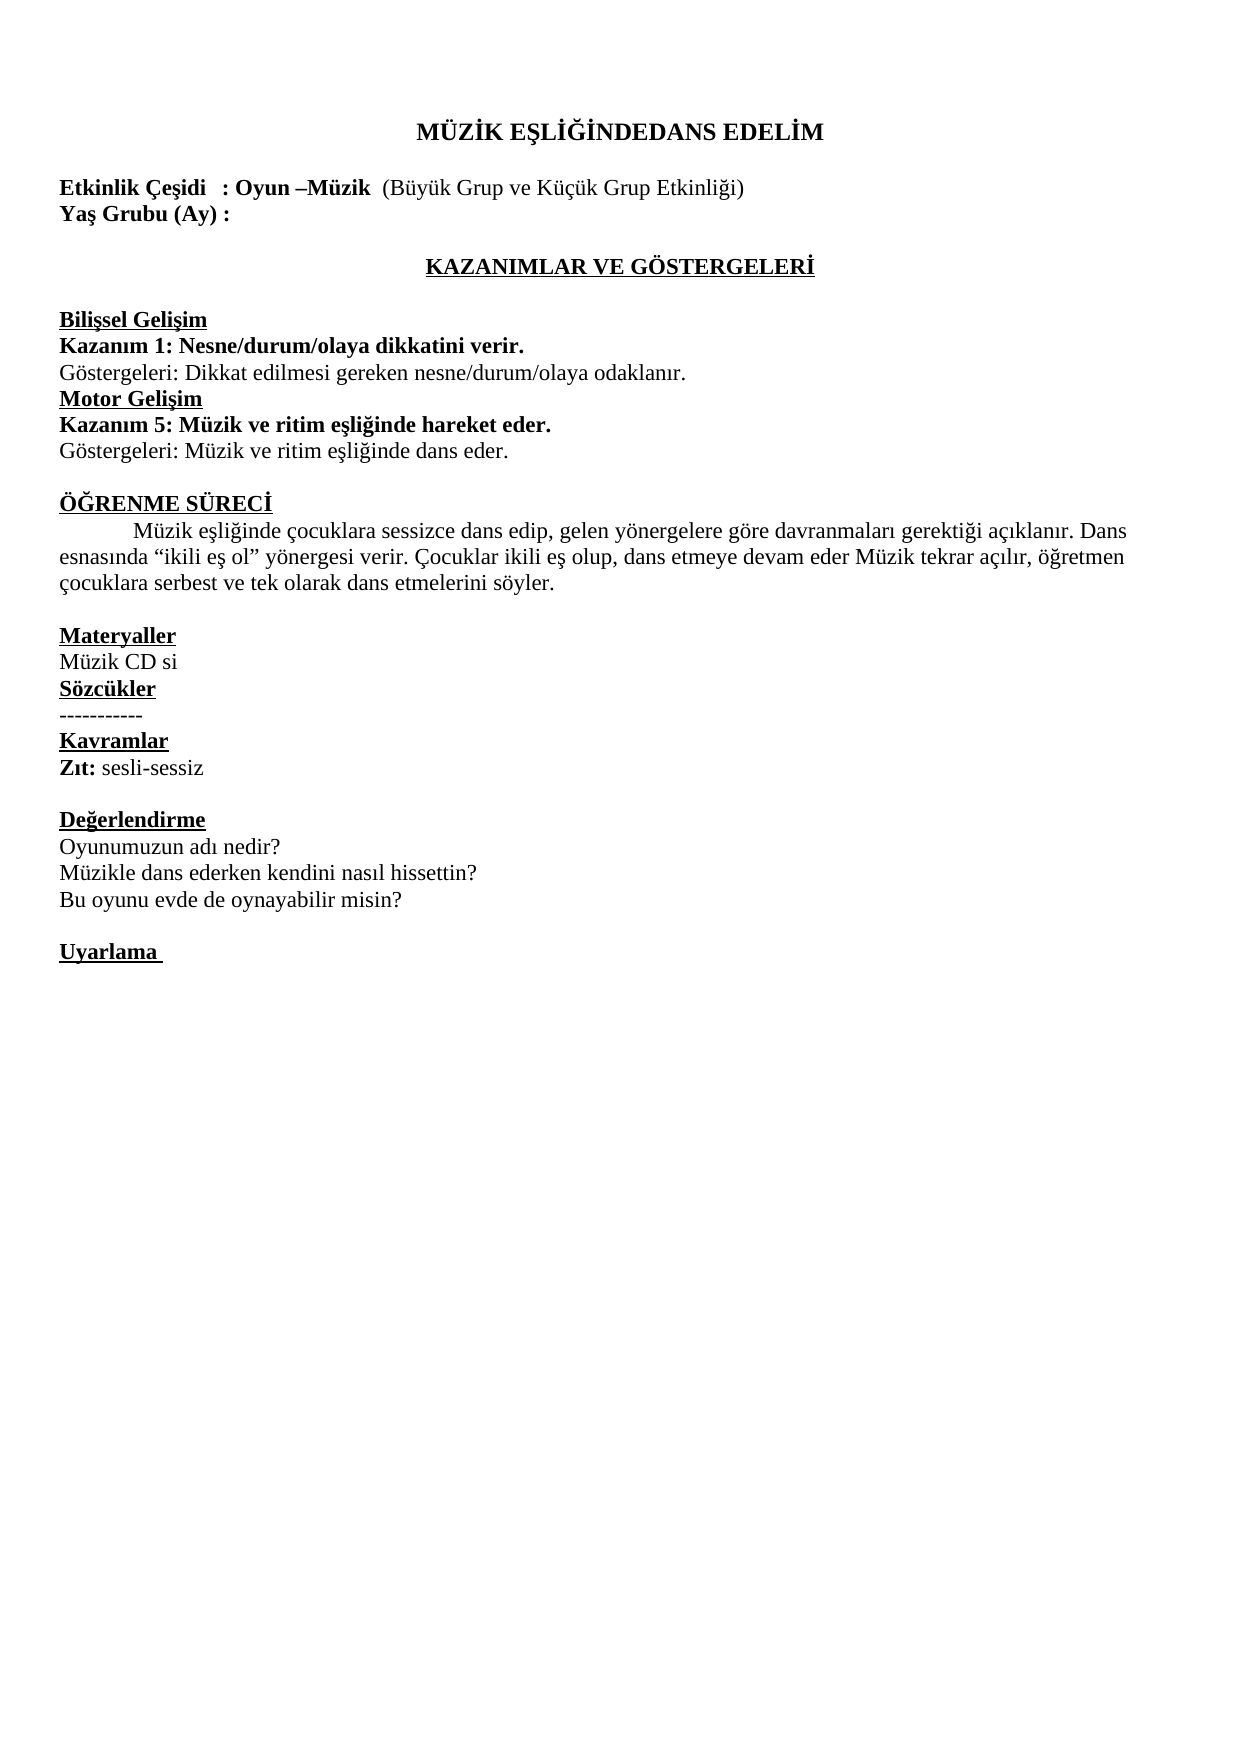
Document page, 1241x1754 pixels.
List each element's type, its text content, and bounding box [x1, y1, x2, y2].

text Yaş Grubu (Ay) : [59, 200, 1181, 227]
text Materyaller [59, 622, 1181, 648]
text KAZANIMLAR VE GÖSTERGELERİ [59, 253, 1181, 279]
text Göstergeleri: Dikkat edilmesi gereken nesne/durum/olaya odaklanır. [59, 358, 1181, 385]
text Göstergeleri: Müzik ve ritim eşliğinde dans eder. [59, 438, 1181, 464]
text MÜZİK EŞLİĞİNDEDANS EDELİM [59, 117, 1181, 145]
text Müzik CD si [59, 648, 1181, 675]
text ----------- [59, 701, 1181, 727]
text Uyarlama [59, 938, 1181, 965]
text Kavramlar [59, 727, 1181, 754]
list Müzik eşliğinde çocuklara sessizce dans edip, gelen yönergelere göre davranmaları gerektiği açıklanır. Dans esnasında “ikili eş ol” yönergesi verir. Çocuklar ikili eş olup, dans etmeye devam eder Müzik tekrar açılır, öğretmen çocuklara serbest ve tek olarak dans etmelerini söyler. [59, 517, 1181, 596]
text Sözcükler [59, 675, 1181, 701]
text Bu oyunu evde de oynayabilir misin? [59, 886, 1181, 912]
text Değerlendirme [59, 807, 1181, 833]
text Kazanım 5: Müzik ve ritim eşliğinde hareket eder. [59, 411, 1181, 438]
text Müzikle dans ederken kendini nasıl hissettin? [59, 859, 1181, 886]
text Etkinlik Çeşidi : Oyun –Müzik (Büyük Grup ve Küçük Grup Etkinliği) [59, 174, 1181, 200]
text Oyunumuzun adı nedir? [59, 833, 1181, 859]
text ÖĞRENME SÜRECİ [59, 490, 1181, 517]
text Bilişsel Gelişim [59, 306, 1181, 332]
text Kazanım 1: Nesne/durum/olaya dikkatini verir. [59, 332, 1181, 358]
text Motor Gelişim [59, 385, 1181, 411]
text Zıt: sesli-sessiz [59, 754, 1181, 780]
